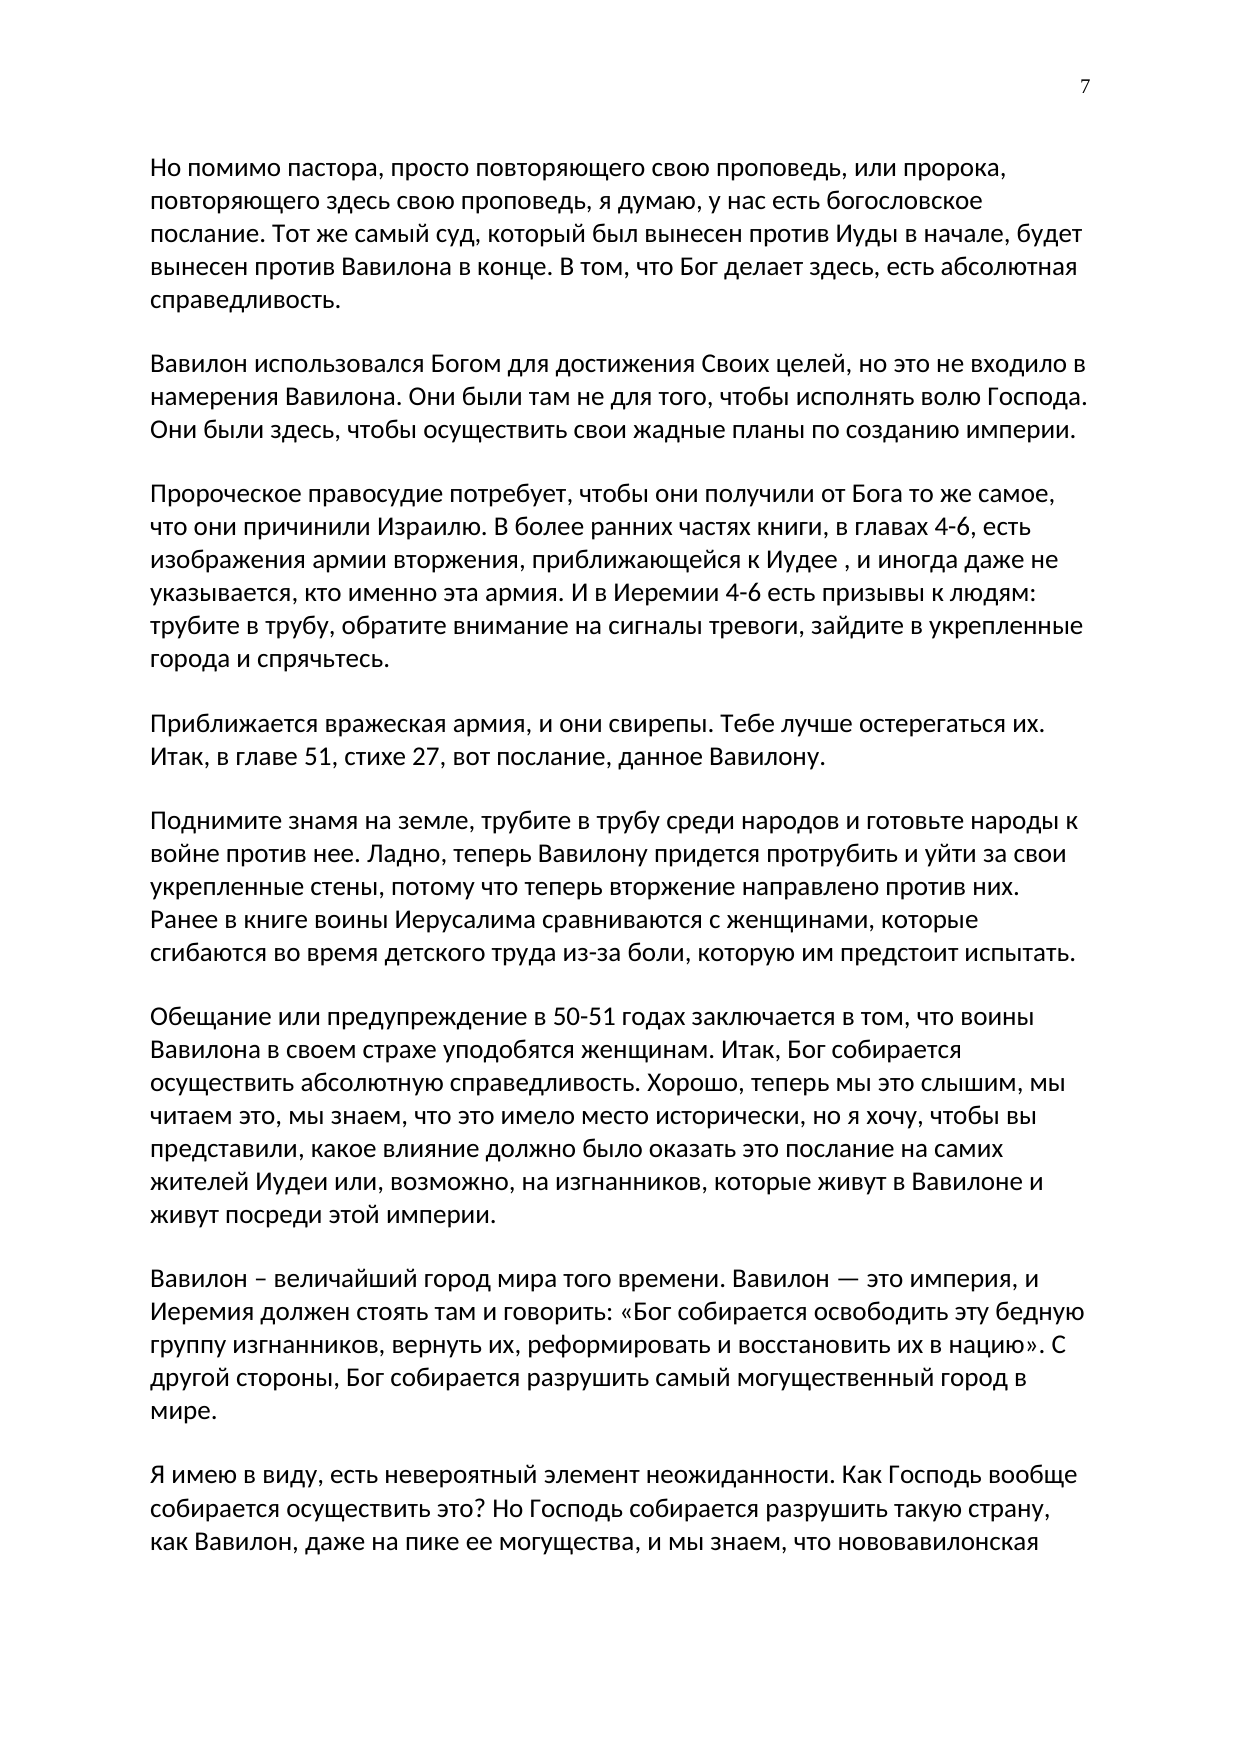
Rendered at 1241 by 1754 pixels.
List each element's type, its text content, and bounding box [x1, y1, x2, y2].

text Обещание или предупреждение в 50-51 годах заключается в том, что воины Вавилона в своем страхе уподобятся женщинам. Итак, Бог собирается осуществить абсолютную справедливость. Хорошо, теперь мы это слышим, мы читаем это, мы знаем, что это имело место исторически, но я хочу, чтобы вы представили, какое влияние должно было оказать это послание на самих жителей Иудеи или, возможно, на изгнанников, которые живут в Вавилоне и живут посреди этой империи. [150, 999, 1090, 1230]
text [150, 1458, 1090, 1557]
text Пророческое правосудие потребует, чтобы они получили от Бога то же самое, что они причинили Израилю. В более ранних частях книги, в главах 4-6, есть изображения армии вторжения, приближающейся к Иудее , и иногда даже не указывается, кто именно эта армия. И в Иеремии 4-6 есть призывы к людям: трубите в трубу, обратите внимание на сигналы тревоги, зайдите в укрепленные города и спрячьтесь. [150, 476, 1090, 674]
text Вавилон использовался Богом для достижения Своих целей, но это не входило в намерения Вавилона. Они были там не для того, чтобы исполнять волю Господа. Они были здесь, чтобы осуществить свои жадные планы по созданию империи. [150, 346, 1090, 445]
text Приближается вражеская армия, и они свирепы. Тебе лучше остерегаться их. Итак, в главе 51, стихе 27, вот послание, данное Вавилону. [150, 706, 1090, 772]
text Поднимите знамя на земле, трубите в трубу среди народов и готовьте народы к войне против нее. Ладно, теперь Вавилону придется протрубить и уйти за свои укрепленные стены, потому что теперь вторжение направлено против них. Ранее в книге воины Иерусалима сравниваются с женщинами, которые сгибаются во время детского труда из-за боли, которую им предстоит испытать. [150, 803, 1090, 968]
text Но помимо пастора, просто повторяющего свою проповедь, или пророка, повторяющего здесь свою проповедь, я думаю, у нас есть богословское послание. Тот же самый суд, который был вынесен против Иуды в начале, будет вынесен против Вавилона в конце. В том, что Бог делает здесь, есть абсолютная справедливость. [150, 150, 1090, 315]
text Вавилон – величайший город мира того времени. Вавилон — это империя, и Иеремия должен стоять там и говорить: «Бог собирается освободить эту бедную группу изгнанников, вернуть их, реформировать и восстановить их в нацию». С другой стороны, Бог собирается разрушить самый могущественный город в мире. [150, 1261, 1090, 1427]
